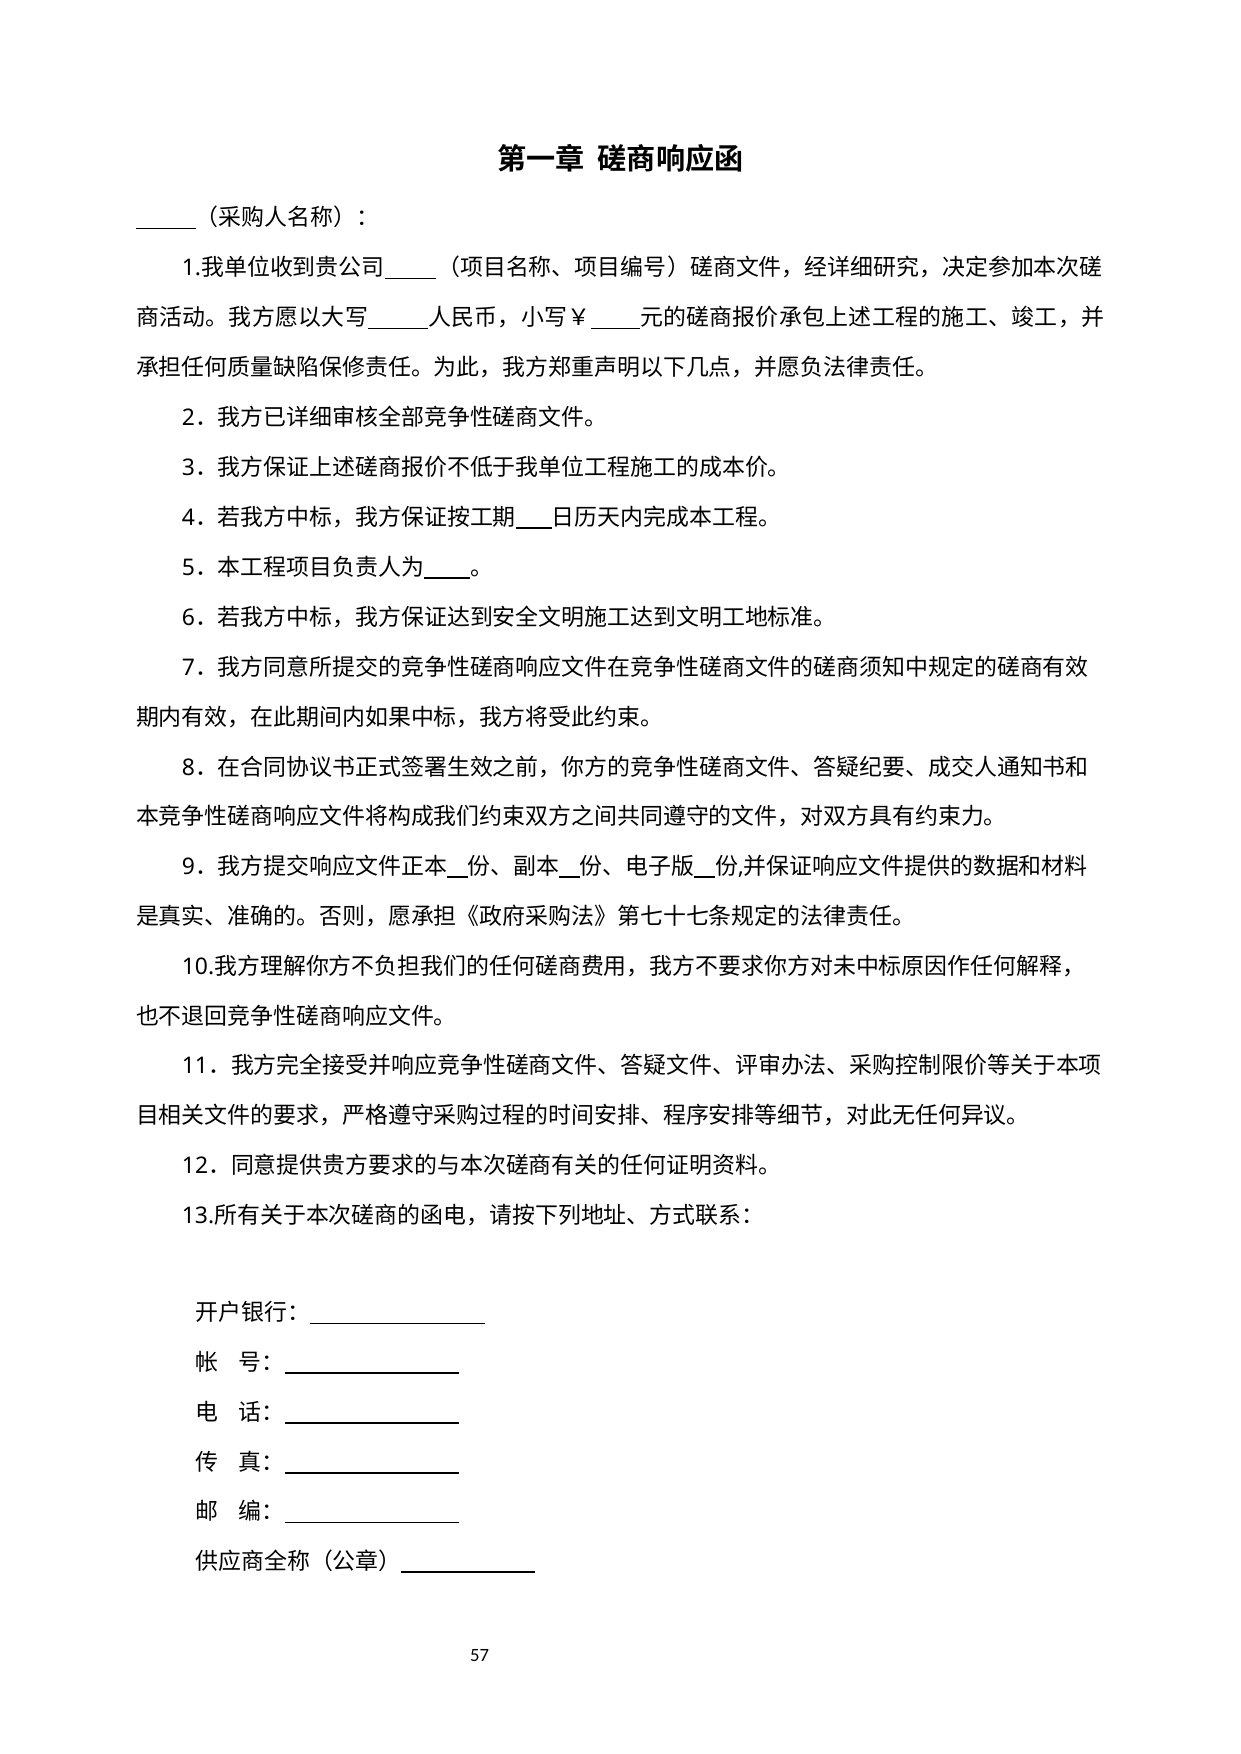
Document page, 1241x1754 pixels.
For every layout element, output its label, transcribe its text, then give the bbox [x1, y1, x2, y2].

text 2．我方已详细审核全部竞争性磋商文件。 [136, 399, 1104, 432]
text 5．本工程项目负责人为 。 [136, 549, 1104, 582]
text 11．我方完全接受并响应竞争性磋商文件、答疑文件、评审办法、采购控制限价等关于本项目相关文件的要求，严格遵守采购过程的时间安排、程序安排等细节，对此无任何异议。 [136, 1047, 1104, 1131]
text 1.我单位收到贵公司 （项目名称、项目编号）磋商文件，经详细研究，决定参加本次磋商活动。我方愿以大写 人民币，小写￥ 元的磋商报价承包上述工程的施工、竣工，并承担任何质量缺陷保修责任。为此，我方郑重声明以下几点，并愿负法律责任。 [136, 249, 1104, 382]
text 供应商全称（公章） [136, 1543, 1104, 1576]
text 第一章 磋商响应函 [136, 136, 1104, 178]
text 10.我方理解你方不负担我们的任何磋商费用，我方不要求你方对未中标原因作任何解释，也不退回竞争性磋商响应文件。 [136, 948, 1104, 1031]
text 12．同意提供贵方要求的与本次磋商有关的任何证明资料。 [136, 1147, 1104, 1180]
text 7．我方同意所提交的竞争性磋商响应文件在竞争性磋商文件的磋商须知中规定的磋商有效期内有效，在此期间内如果中标，我方将受此约束。 [136, 649, 1104, 732]
text 8．在合同协议书正式签署生效之前，你方的竞争性磋商文件、答疑纪要、成交人通知书和本竞争性磋商响应文件将构成我们约束双方之间共同遵守的文件，对双方具有约束力。 [136, 748, 1104, 831]
text 电 话： [136, 1393, 1104, 1427]
text 13.所有关于本次磋商的函电，请按下列地址、方式联系： [136, 1197, 1104, 1230]
text 6．若我方中标，我方保证达到安全文明施工达到文明工地标准。 [136, 599, 1104, 632]
text （采购人名称）： [136, 199, 1104, 232]
text 传 真： [136, 1443, 1104, 1477]
text 邮 编： [136, 1493, 1104, 1526]
text 4．若我方中标，我方保证按工期 日历天内完成本工程。 [136, 499, 1104, 532]
text 3．我方保证上述磋商报价不低于我单位工程施工的成本价。 [136, 449, 1104, 482]
text 9．我方提交响应文件正本 份、副本 份、电子版 份,并保证响应文件提供的数据和材料是真实、准确的。否则，愿承担《政府采购法》第七十七条规定的法律责任。 [136, 848, 1104, 931]
text 开户银行： [136, 1294, 1104, 1327]
text 帐 号： [136, 1344, 1104, 1377]
